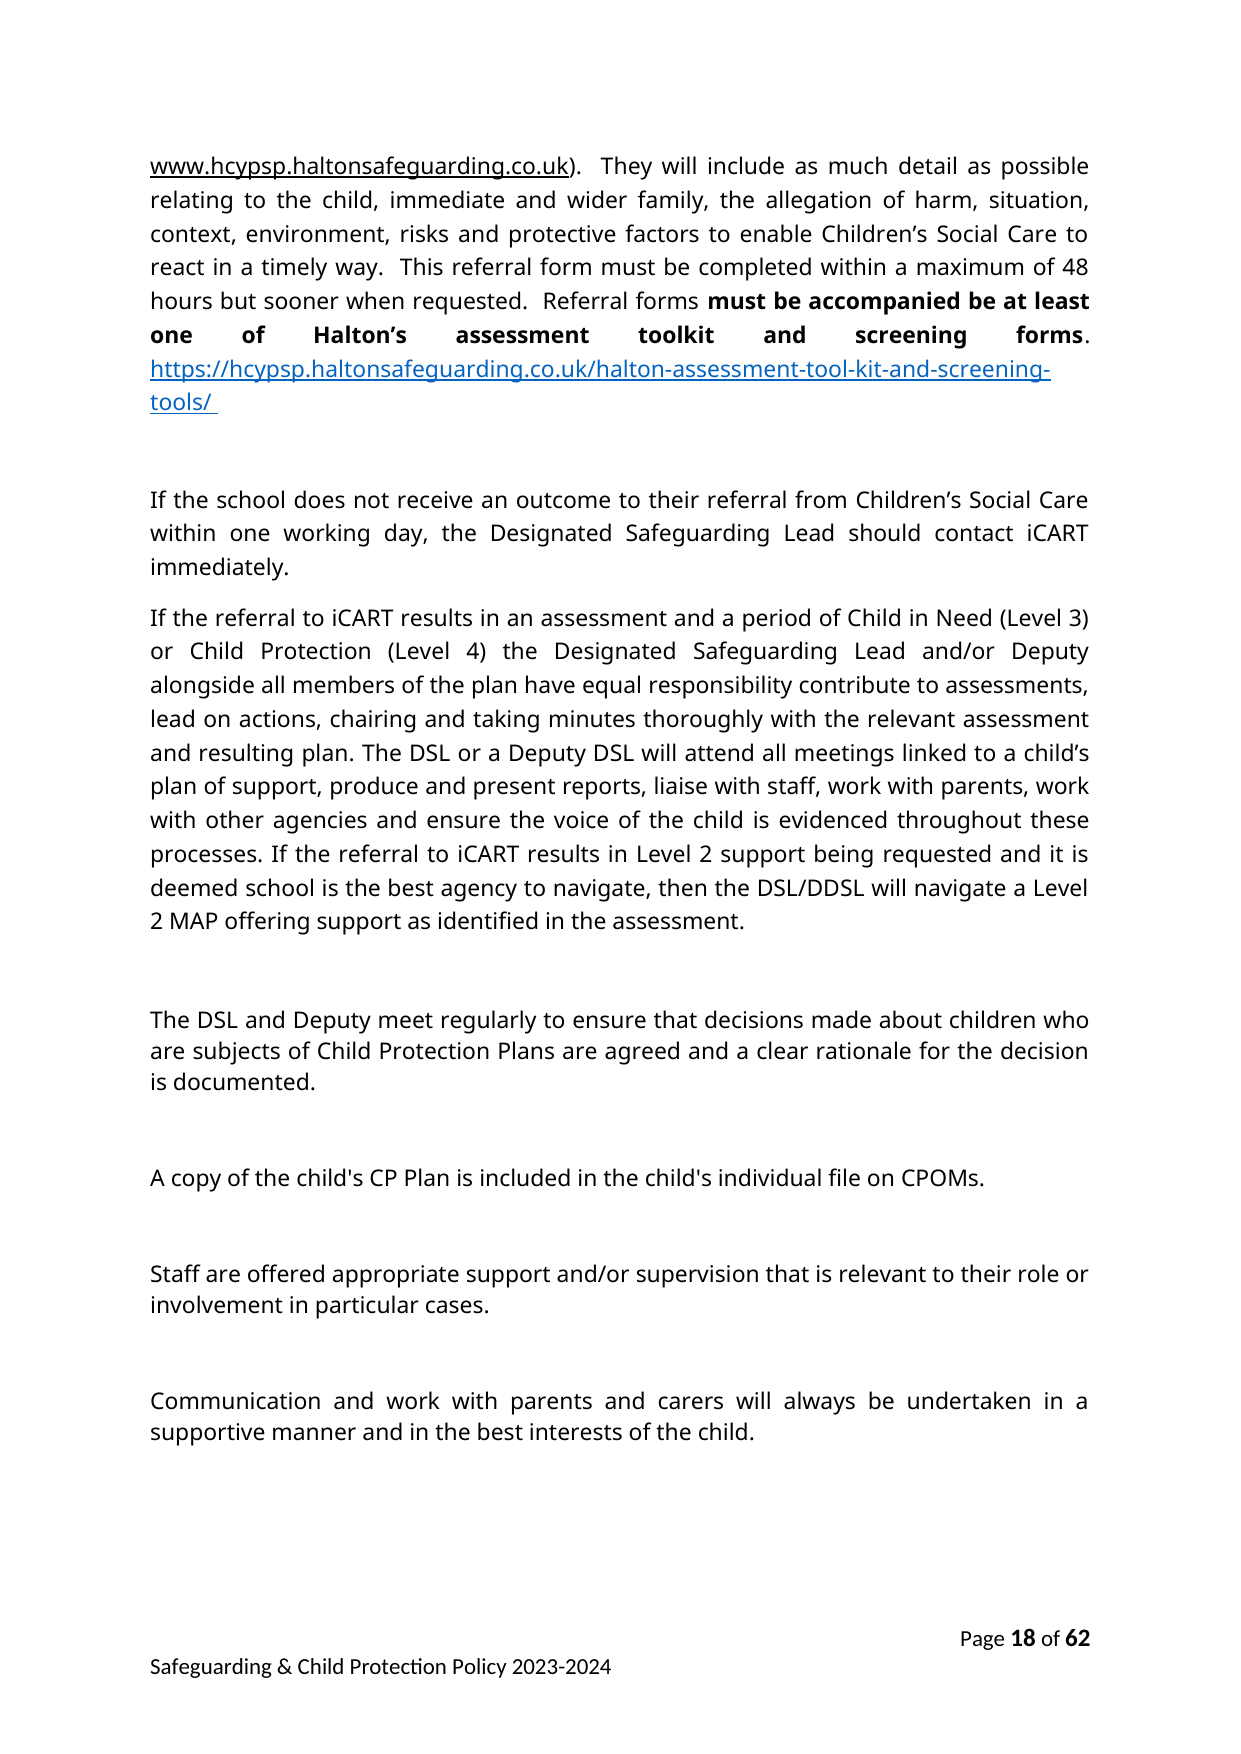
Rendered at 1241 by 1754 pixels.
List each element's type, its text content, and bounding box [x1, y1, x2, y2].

text Communication and work with parents and carers will always be undertaken in a supportive manner and in the best interests of the child. [150, 1385, 1090, 1447]
text A copy of the child's CP Plan is included in the child's individual file on CPOMs. [150, 1162, 1090, 1193]
text If the school does not receive an outcome to their referral from Children’s Social Care within one working day, the Designated Safeguarding Lead should contact iCART immediately. [150, 483, 1090, 582]
text The DSL and Deputy meet regularly to ensure that decisions made about children who are subjects of Child Protection Plans are agreed and a clear rationale for the decision is documented. [150, 1003, 1090, 1097]
text Staff are offered appropriate support and/or supervision that is relevant to their role or involvement in particular cases. [150, 1258, 1090, 1320]
text If the referral to iCART results in an assessment and a period of Child in Need (Level 3) or Child Protection (Level 4) the Designated Safeguarding Lead and/or Deputy alongside all members of the plan have equal responsibility contribute to assessments, lead on actions, chairing and taking minutes thoroughly with the relevant assessment and resulting plan. The DSL or a Deputy DSL will attend all meetings linked to a child’s plan of support, produce and present reports, liaise with staff, work with parents, work with other agencies and ensure the voice of the child is evidenced throughout these processes. If the referral to iCART results in Level 2 support being requested and it is deemed school is the best agency to navigate, then the DSL/DDSL will navigate a Level 2 MAP offering support as identified in the assessment. [150, 601, 1090, 936]
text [150, 150, 1090, 417]
